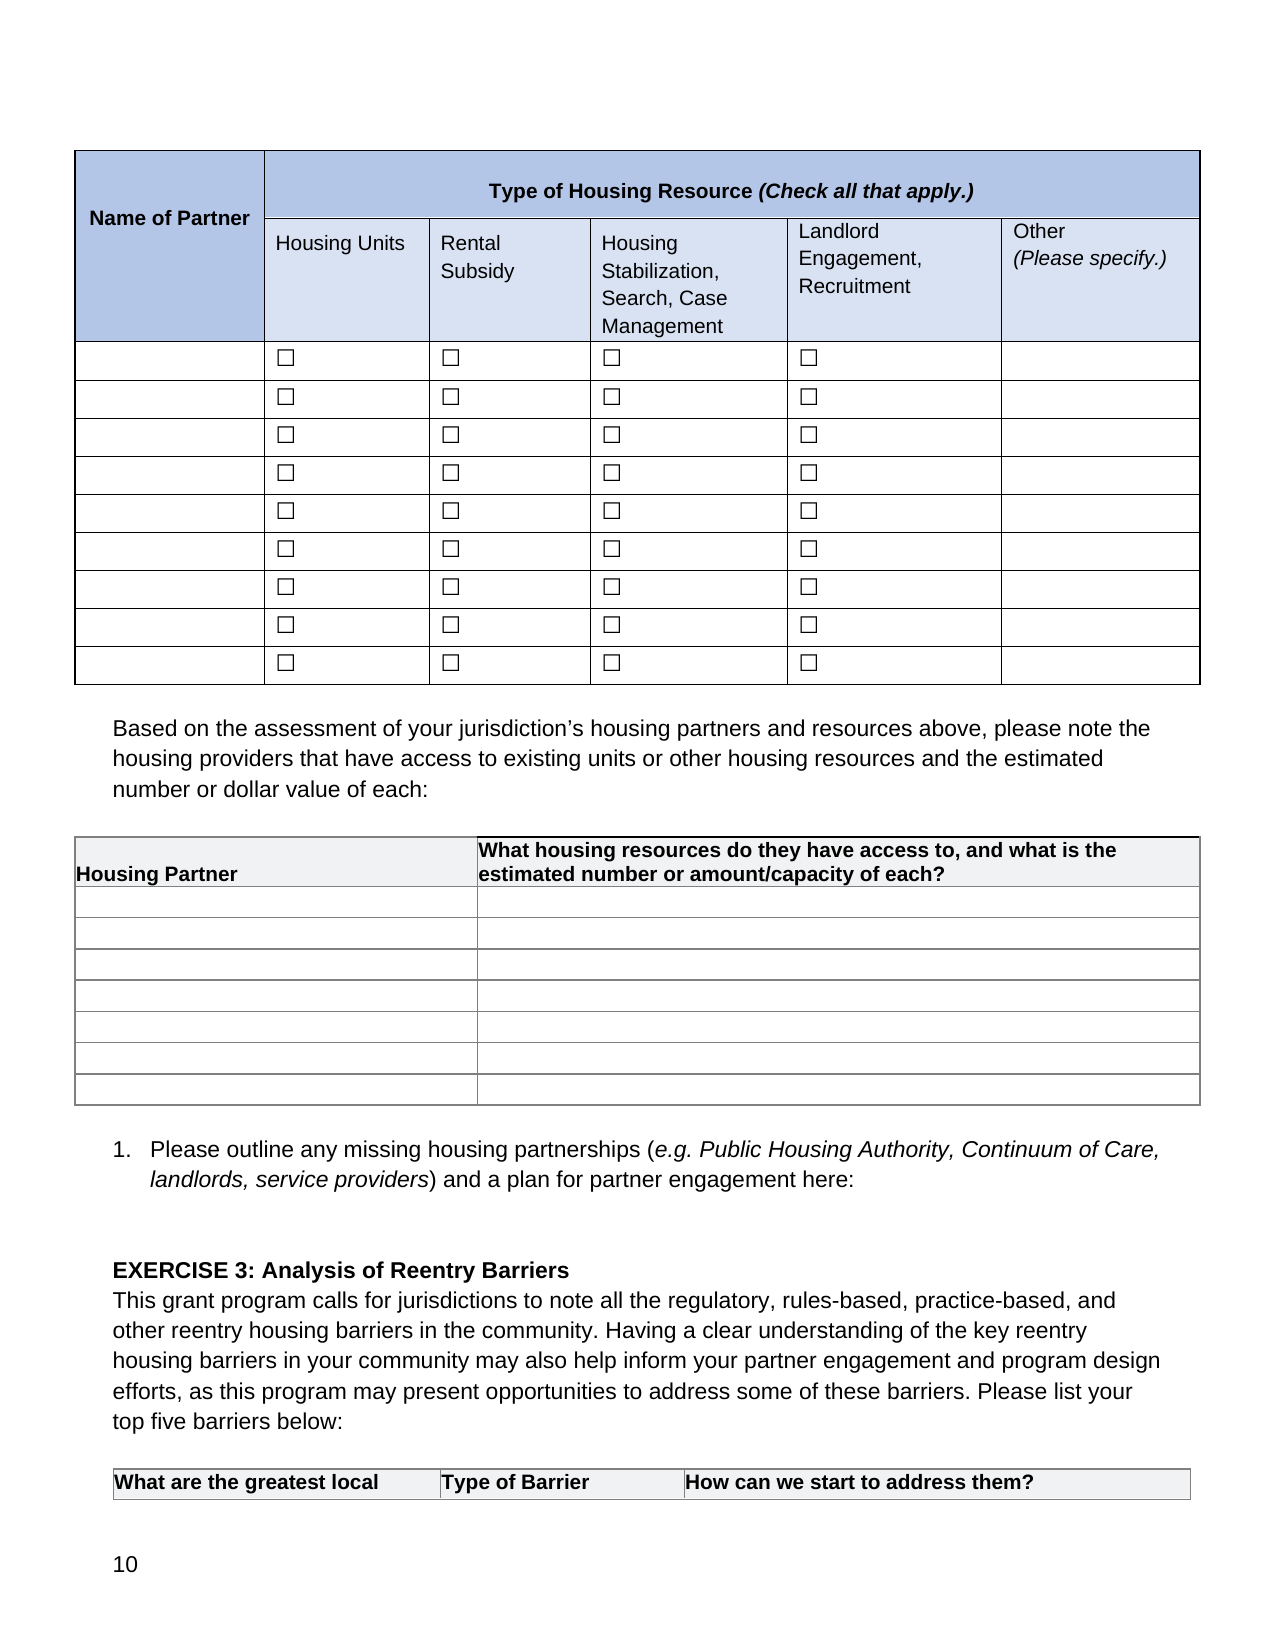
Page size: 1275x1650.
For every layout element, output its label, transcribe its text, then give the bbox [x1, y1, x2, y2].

table_cell [76, 981, 477, 1011]
table_cell [1002, 381, 1199, 418]
table_cell [76, 419, 264, 456]
table_header What housing resources do they have access to, and what is the estimated number or amount/capacity of each? [478, 838, 1199, 886]
table_cell [76, 1043, 477, 1073]
table_cell [478, 1012, 1199, 1042]
table_cell [1002, 457, 1199, 494]
table_cell Housing Units [265, 219, 429, 341]
table_cell [76, 533, 264, 570]
table_cell [76, 950, 477, 979]
table_cell [76, 495, 264, 532]
table_cell [76, 381, 264, 418]
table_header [114, 1470, 440, 1498]
text EXERCISE 3: Analysis of Reentry Barriers [112, 1257, 1162, 1283]
table_header Housing Partner [76, 838, 477, 886]
list Please outline any missing housing partnerships (e.g. Public Housing Authority, Continuum of Care, landlords, service providers) and a plan for partner engagement here: [112, 1136, 1162, 1193]
table_cell [1002, 609, 1199, 646]
text This grant program calls for jurisdictions to note all the regulatory, rules-based, practice-based, and other reentry housing barriers in the community. Having a clear understanding of the key reentry housing barriers in your community may also help inform your partner engagement and program design efforts, as this program may present opportunities to address some of these barriers. Please list your top five barriers below: [112, 1287, 1162, 1434]
table_cell [478, 981, 1199, 1011]
table_cell [478, 950, 1199, 979]
text Based on the assessment of your jurisdiction’s housing partners and resources above, please note the housing providers that have access to existing units or other housing resources and the estimated number or dollar value of each: [112, 715, 1162, 802]
table_cell [478, 1075, 1199, 1104]
table_header Type of Barrier [441, 1470, 684, 1498]
table_cell [1002, 342, 1199, 380]
table_header Name of Partner [76, 151, 264, 341]
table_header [685, 1470, 1190, 1498]
table_cell Rental Subsidy [430, 219, 590, 341]
table_cell [1002, 647, 1199, 684]
table_cell [478, 887, 1199, 917]
table_cell [1002, 571, 1199, 608]
table_cell [1002, 495, 1199, 532]
table_cell [478, 1043, 1199, 1073]
table_cell [76, 1075, 477, 1104]
table_cell [76, 887, 477, 917]
table_cell [76, 609, 264, 646]
table_cell [76, 1012, 477, 1042]
table_cell Landlord Engagement, Recruitment [788, 219, 1001, 341]
table_cell Housing Stabilization, Search, Case Management [591, 219, 787, 341]
table_cell [76, 647, 264, 684]
table_cell [478, 918, 1199, 948]
table_cell Other (Please specify.) [1002, 219, 1199, 341]
table_cell [76, 457, 264, 494]
table_cell [76, 571, 264, 608]
table_header Type of Housing Resource (Check all that apply.) [265, 151, 1199, 217]
table_cell [76, 342, 264, 380]
table_cell [1002, 533, 1199, 570]
table_cell [76, 918, 477, 948]
table_cell [1002, 419, 1199, 456]
